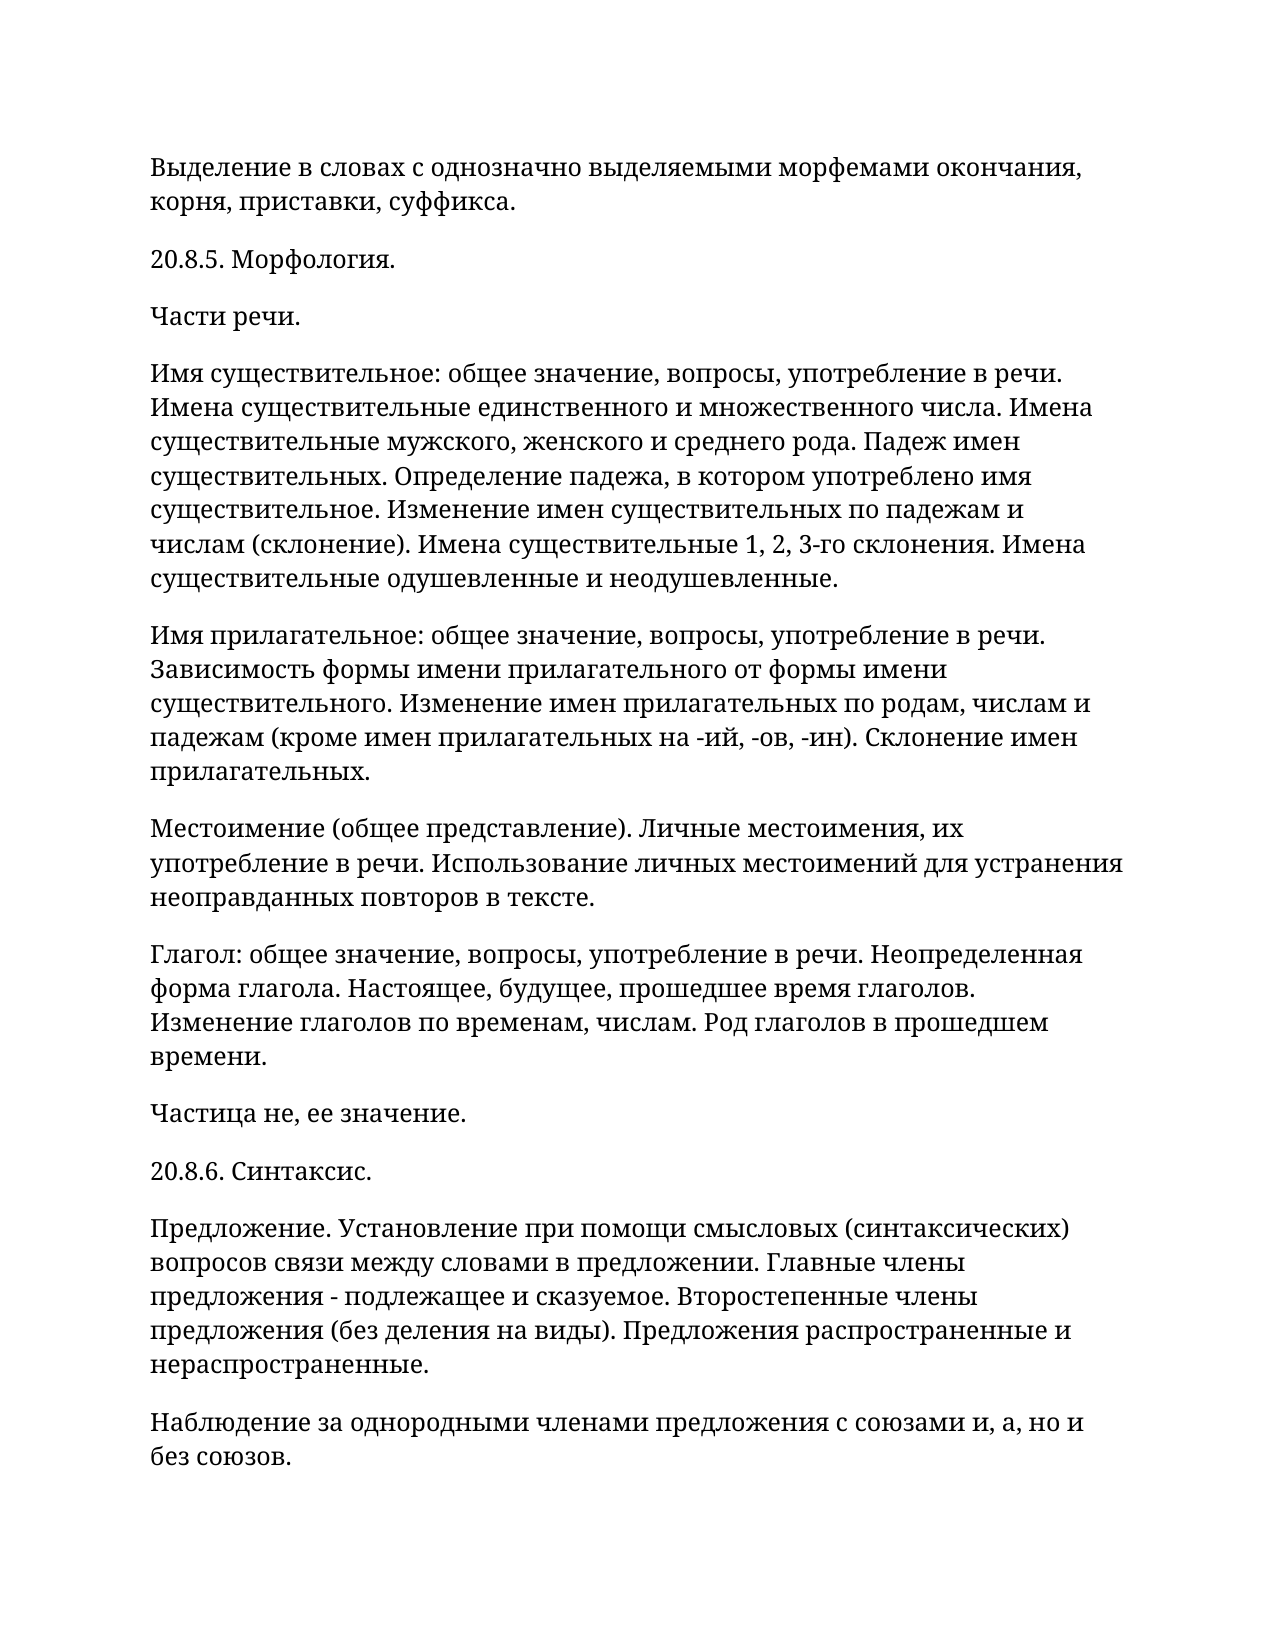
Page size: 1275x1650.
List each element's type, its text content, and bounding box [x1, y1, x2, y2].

text Предложение. Установление при помощи смысловых (синтаксических) вопросов связи между словами в предложении. Главные члены предложения - подлежащее и сказуемое. Второстепенные члены предложения (без деления на виды). Предложения распространенные и нераспространенные. [150, 1211, 1125, 1381]
text Частица не, ее значение. [150, 1096, 1125, 1130]
text Местоимение (общее представление). Личные местоимения, их употребление в речи. Использование личных местоимений для устранения неоправданных повторов в тексте. [150, 811, 1125, 913]
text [150, 150, 1125, 218]
text Наблюдение за однородными членами предложения с союзами и, а, но и без союзов. [150, 1404, 1125, 1472]
text 20.8.6. Синтаксис. [150, 1153, 1125, 1187]
text 20.8.5. Морфология. [150, 241, 1125, 275]
text Имя прилагательное: общее значение, вопросы, употребление в речи. Зависимость формы имени прилагательного от формы имени существительного. Изменение имен прилагательных по родам, числам и падежам (кроме имен прилагательных на -ий, -ов, -ин). Склонение имен прилагательных. [150, 618, 1125, 788]
text Части речи. [150, 299, 1125, 333]
text Глагол: общее значение, вопросы, употребление в речи. Неопределенная форма глагола. Настоящее, будущее, прошедшее время глаголов. Изменение глаголов по временам, числам. Род глаголов в прошедшем времени. [150, 937, 1125, 1073]
text Имя существительное: общее значение, вопросы, употребление в речи. Имена существительные единственного и множественного числа. Имена существительные мужского, женского и среднего рода. Падеж имен существительных. Определение падежа, в котором употреблено имя существительное. Изменение имен существительных по падежам и числам (склонение). Имена существительные 1, 2, 3-го склонения. Имена существительные одушевленные и неодушевленные. [150, 356, 1125, 594]
